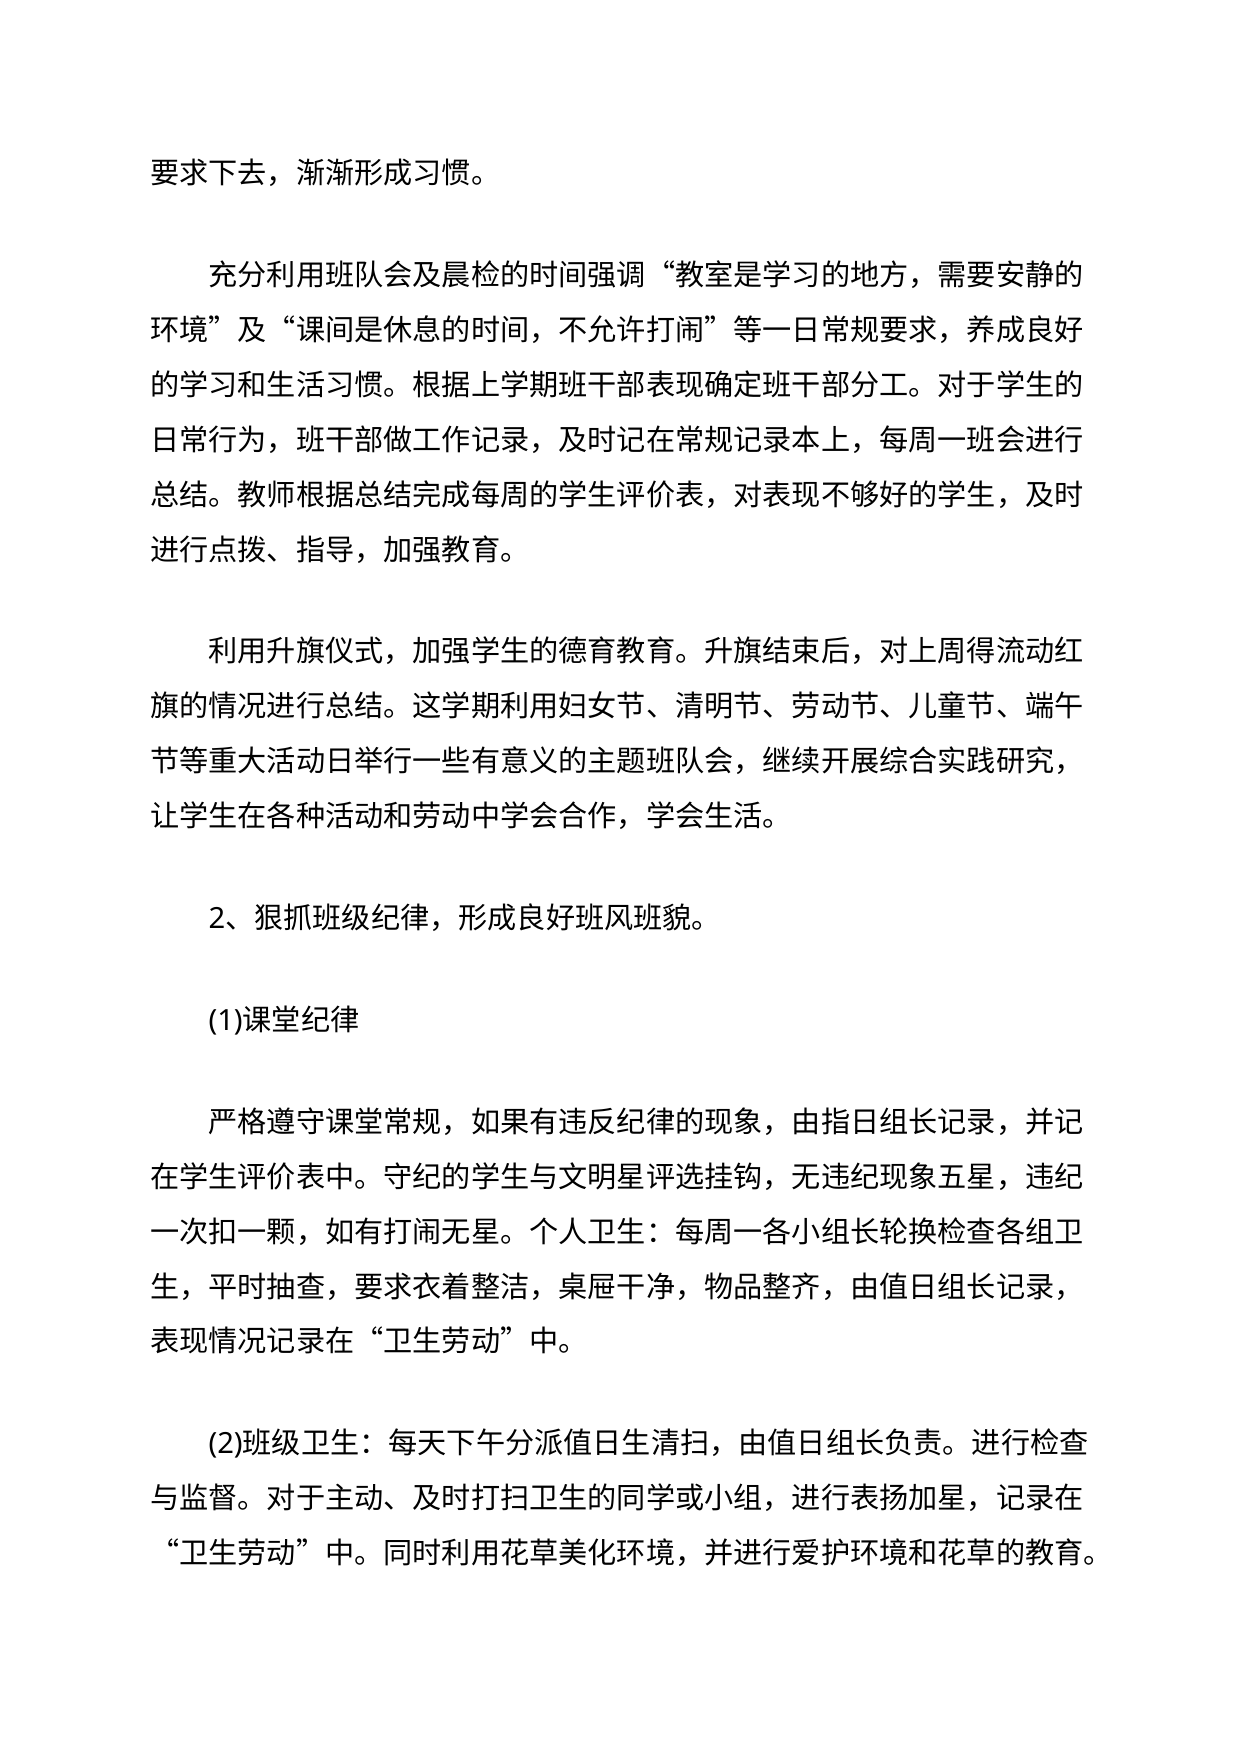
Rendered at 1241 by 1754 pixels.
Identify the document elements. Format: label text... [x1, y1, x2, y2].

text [150, 150, 1090, 192]
text (2)班级卫生：每天下午分派值日生清扫，由值日组长负责。进行检查与监督。对于主动、及时打扫卫生的同学或小组，进行表扬加星，记录在“卫生劳动”中。同时利用花草美化环境，并进行爱护环境和花草的教育。 [150, 1420, 1090, 1572]
text (1)课堂纪律 [150, 996, 1090, 1039]
text 利用升旗仪式，加强学生的德育教育。升旗结束后，对上周得流动红旗的情况进行总结。这学期利用妇女节、清明节、劳动节、儿童节、端午节等重大活动日举行一些有意义的主题班队会，继续开展综合实践研究，让学生在各种活动和劳动中学会合作，学会生活。 [150, 628, 1090, 835]
text 充分利用班队会及晨检的时间强调“教室是学习的地方，需要安静的环境”及“课间是休息的时间，不允许打闹”等一日常规要求，养成良好的学习和生活习惯。根据上学期班干部表现确定班干部分工。对于学生的日常行为，班干部做工作记录，及时记在常规记录本上，每周一班会进行总结。教师根据总结完成每周的学生评价表，对表现不够好的学生，及时进行点拨、指导，加强教育。 [150, 252, 1090, 568]
text 2、狠抓班级纪律，形成良好班风班貌。 [150, 894, 1090, 937]
text 严格遵守课堂常规，如果有违反纪律的现象，由指日组长记录，并记在学生评价表中。守纪的学生与文明星评选挂钩，无违纪现象五星，违纪一次扣一颗，如有打闹无星。个人卫生：每周一各小组长轮换检查各组卫生，平时抽查，要求衣着整洁，桌屉干净，物品整齐，由值日组长记录，表现情况记录在“卫生劳动”中。 [150, 1098, 1090, 1360]
